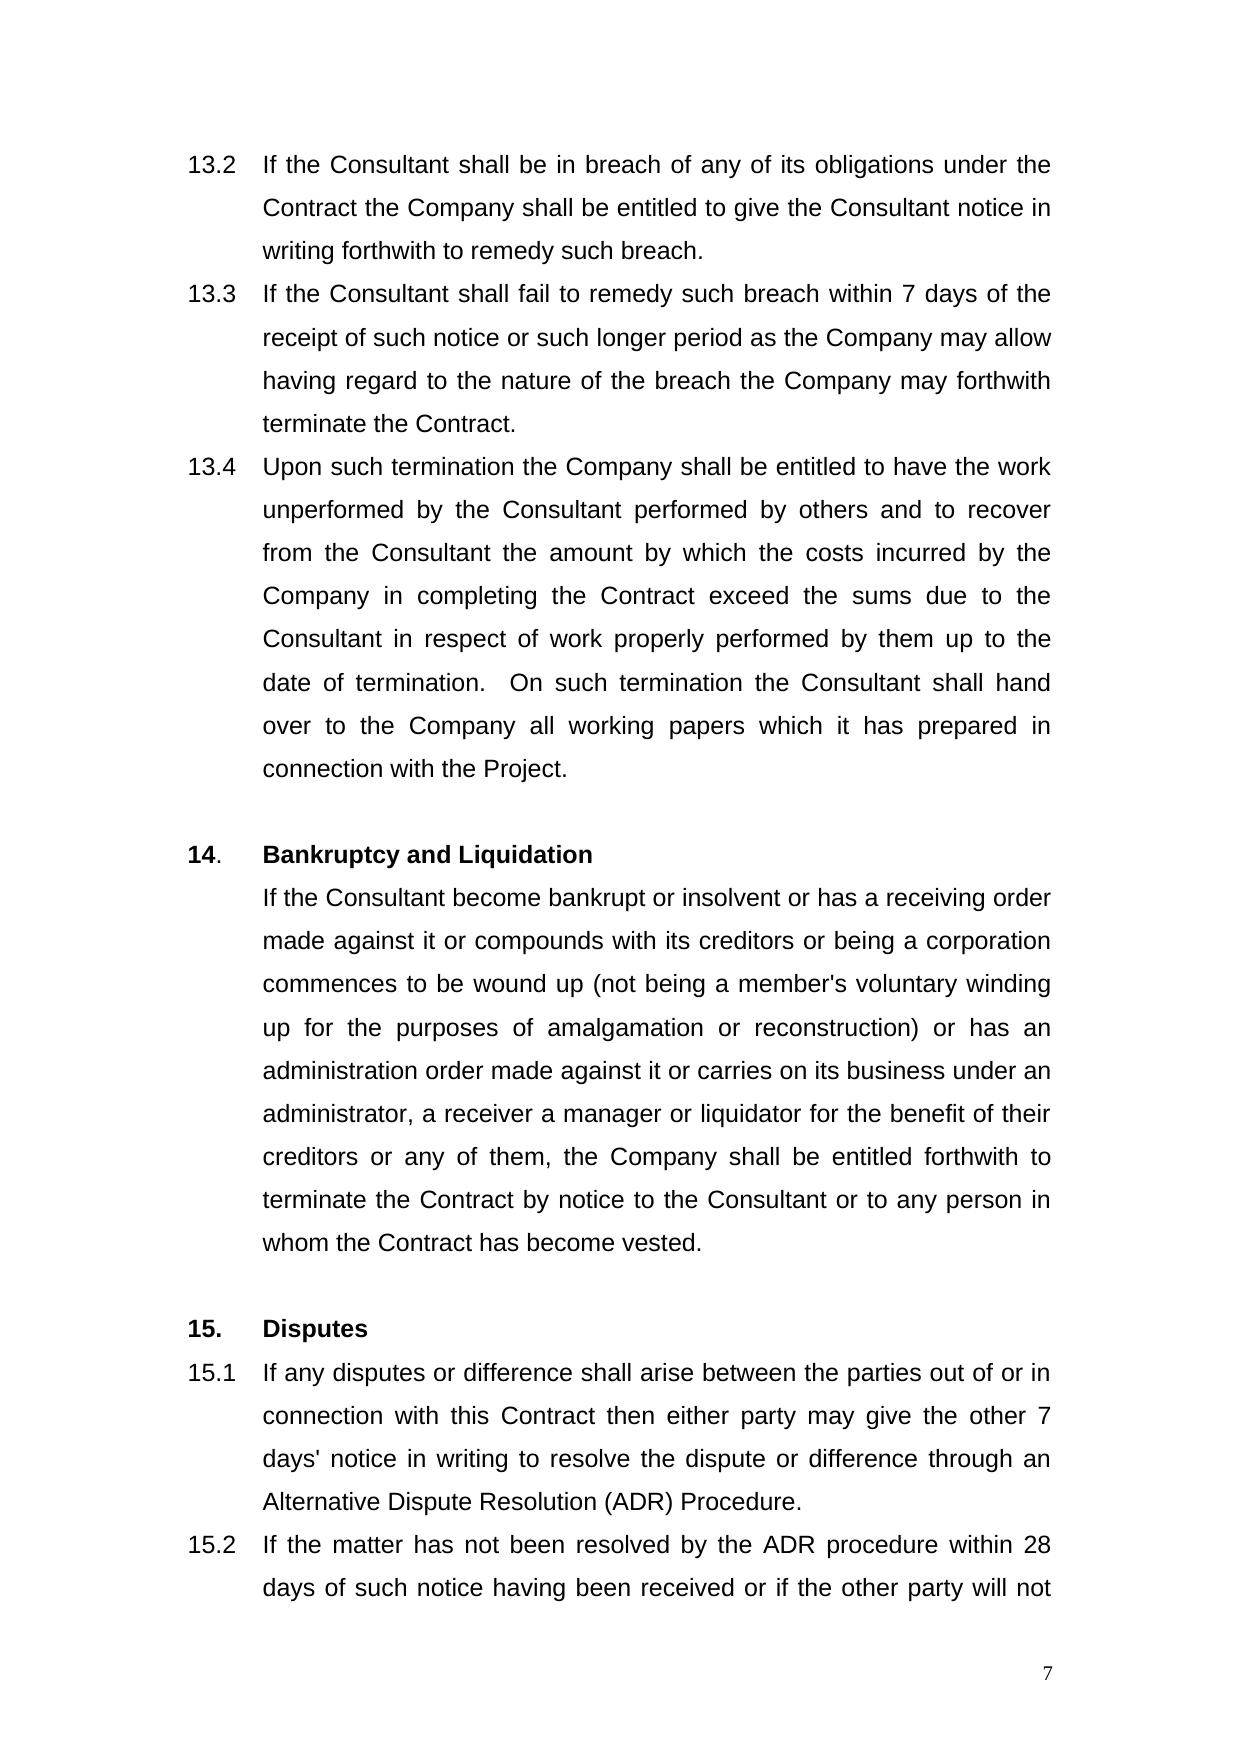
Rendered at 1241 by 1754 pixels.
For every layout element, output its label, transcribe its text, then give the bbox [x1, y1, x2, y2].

text 13.2 If the Consultant shall be in breach of any of its obligations under the Contract the Company shall be entitled to give the Consultant notice in writing forthwith to remedy such breach. [187, 150, 1053, 265]
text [187, 1530, 1053, 1602]
text 13.3 If the Consultant shall fail to remedy such breach within 7 days of the receipt of such notice or such longer period as the Company may allow having regard to the nature of the breach the Company may forthwith terminate the Contract. [187, 279, 1053, 437]
text If the Consultant become bankrupt or insolvent or has a receiving order made against it or compounds with its creditors or being a corporation commences to be wound up (not being a member's voluntary winding up for the purposes of amalgamation or reconstruction) or has an administration order made against it or carries on its business under an administrator, a receiver a manager or liquidator for the benefit of their creditors or any of them, the Company shall be entitled forthwith to terminate the Contract by notice to the Consultant or to any person in whom the Contract has become vested. [262, 883, 1053, 1257]
text 15.1 If any disputes or difference shall arise between the parties out of or in connection with this Contract then either party may give the other 7 days' notice in writing to resolve the dispute or difference through an Alternative Dispute Resolution (ADR) Procedure. [187, 1357, 1053, 1516]
text 13.4 Upon such termination the Company shall be entitled to have the work unperformed by the Consultant performed by others and to recover from the Consultant the amount by which the costs incurred by the Company in completing the Contract exceed the sums due to the Consultant in respect of work properly performed by them up to the date of termination. On such termination the Consultant shall hand over to the Company all working papers which it has prepared in connection with the Project. [187, 452, 1053, 782]
text 15. Disputes [187, 1314, 1053, 1343]
text 14. Bankruptcy and Liquidation [187, 840, 1053, 869]
